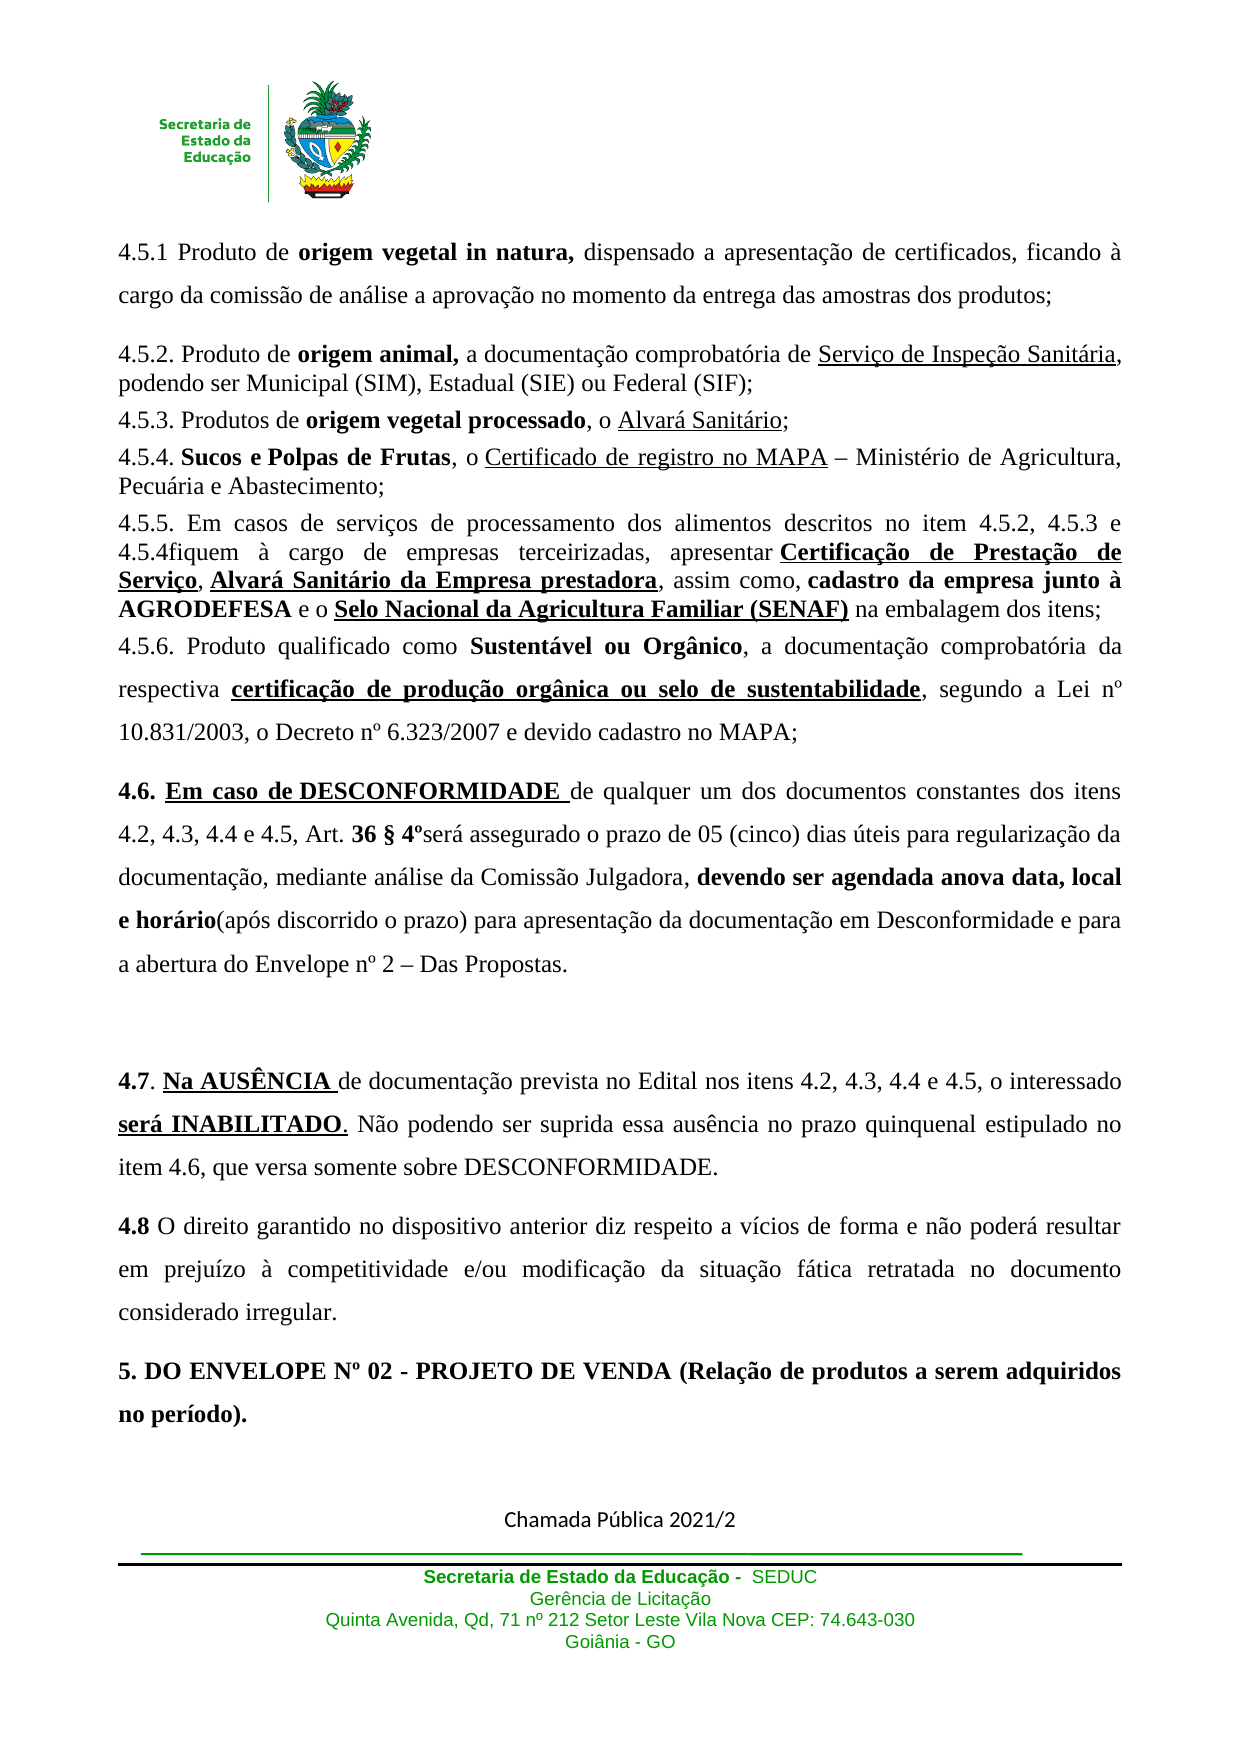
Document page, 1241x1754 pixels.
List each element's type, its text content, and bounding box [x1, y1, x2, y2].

picture [118, 73, 412, 210]
text 4.7. Na AUSÊNCIA de documentação prevista no Edital nos itens 4.2, 4.3, 4.4 e 4.5, o interessado será INABILITADO. Não podendo ser suprida essa ausência no prazo quinquenal estipulado no item 4.6, que versa somente sobre DESCONFORMIDADE. [118, 1066, 1122, 1181]
text 4.8 O direito garantido no dispositivo anterior diz respeito a vícios de forma e não poderá resultar em prejuízo à competitividade e/ou modificação da situação fática retratada no documento considerado irregular. [118, 1211, 1122, 1326]
text 4.5.2. Produto de origem animal, a documentação comprobatória de Serviço de Inspeção Sanitária, podendo ser Municipal (SIM), Estadual (SIE) ou Federal (SIF); [118, 339, 1122, 397]
text 4.5.3. Produtos de origem vegetal processado, o Alvará Sanitário; [118, 405, 1122, 434]
text 4.6. Em caso de DESCONFORMIDADE de qualquer um dos documentos constantes dos itens 4.2, 4.3, 4.4 e 4.5, Art. 36 § 4ºserá assegurado o prazo de 05 (cinco) dias úteis para regularização da documentação, mediante análise da Comissão Julgadora, devendo ser agendada anova data, local e horário(após discorrido o prazo) para apresentação da documentação em Desconformidade e para a abertura do Envelope nº 2 – Das Propostas. [118, 776, 1122, 977]
text 4.5.6. Produto qualificado como Sustentável ou Orgânico, a documentação comprobatória da respectiva certificação de produção orgânica ou selo de sustentabilidade, segundo a Lei nº 10.831/2003, o Decreto nº 6.323/2007 e devido cadastro no MAPA; [118, 631, 1122, 746]
text 4.5.5. Em casos de serviços de processamento dos alimentos descritos no item 4.5.2, 4.5.3 e 4.5.4fiquem à cargo de empresas terceirizadas, apresentar Certificação de Prestação de Serviço, Alvará Sanitário da Empresa prestadora, assim como, cadastro da empresa junto à AGRODEFESA e o Selo Nacional da Agricultura Familiar (SENAF) na embalagem dos itens; [118, 508, 1122, 623]
text 5. DO ENVELOPE Nº 02 - PROJETO DE VENDA (Relação de produtos a serem adquiridos no período). [118, 1356, 1122, 1428]
text 4.5.4. Sucos e Polpas de Frutas, o Certificado de registro no MAPA – Ministério de Agricultura, Pecuária e Abastecimento; [118, 442, 1122, 499]
text 4.5.1 Produto de origem vegetal in natura, dispensado a apresentação de certificados, ficando à cargo da comissão de análise a aprovação no momento da entrega das amostras dos produtos; [118, 237, 1122, 309]
